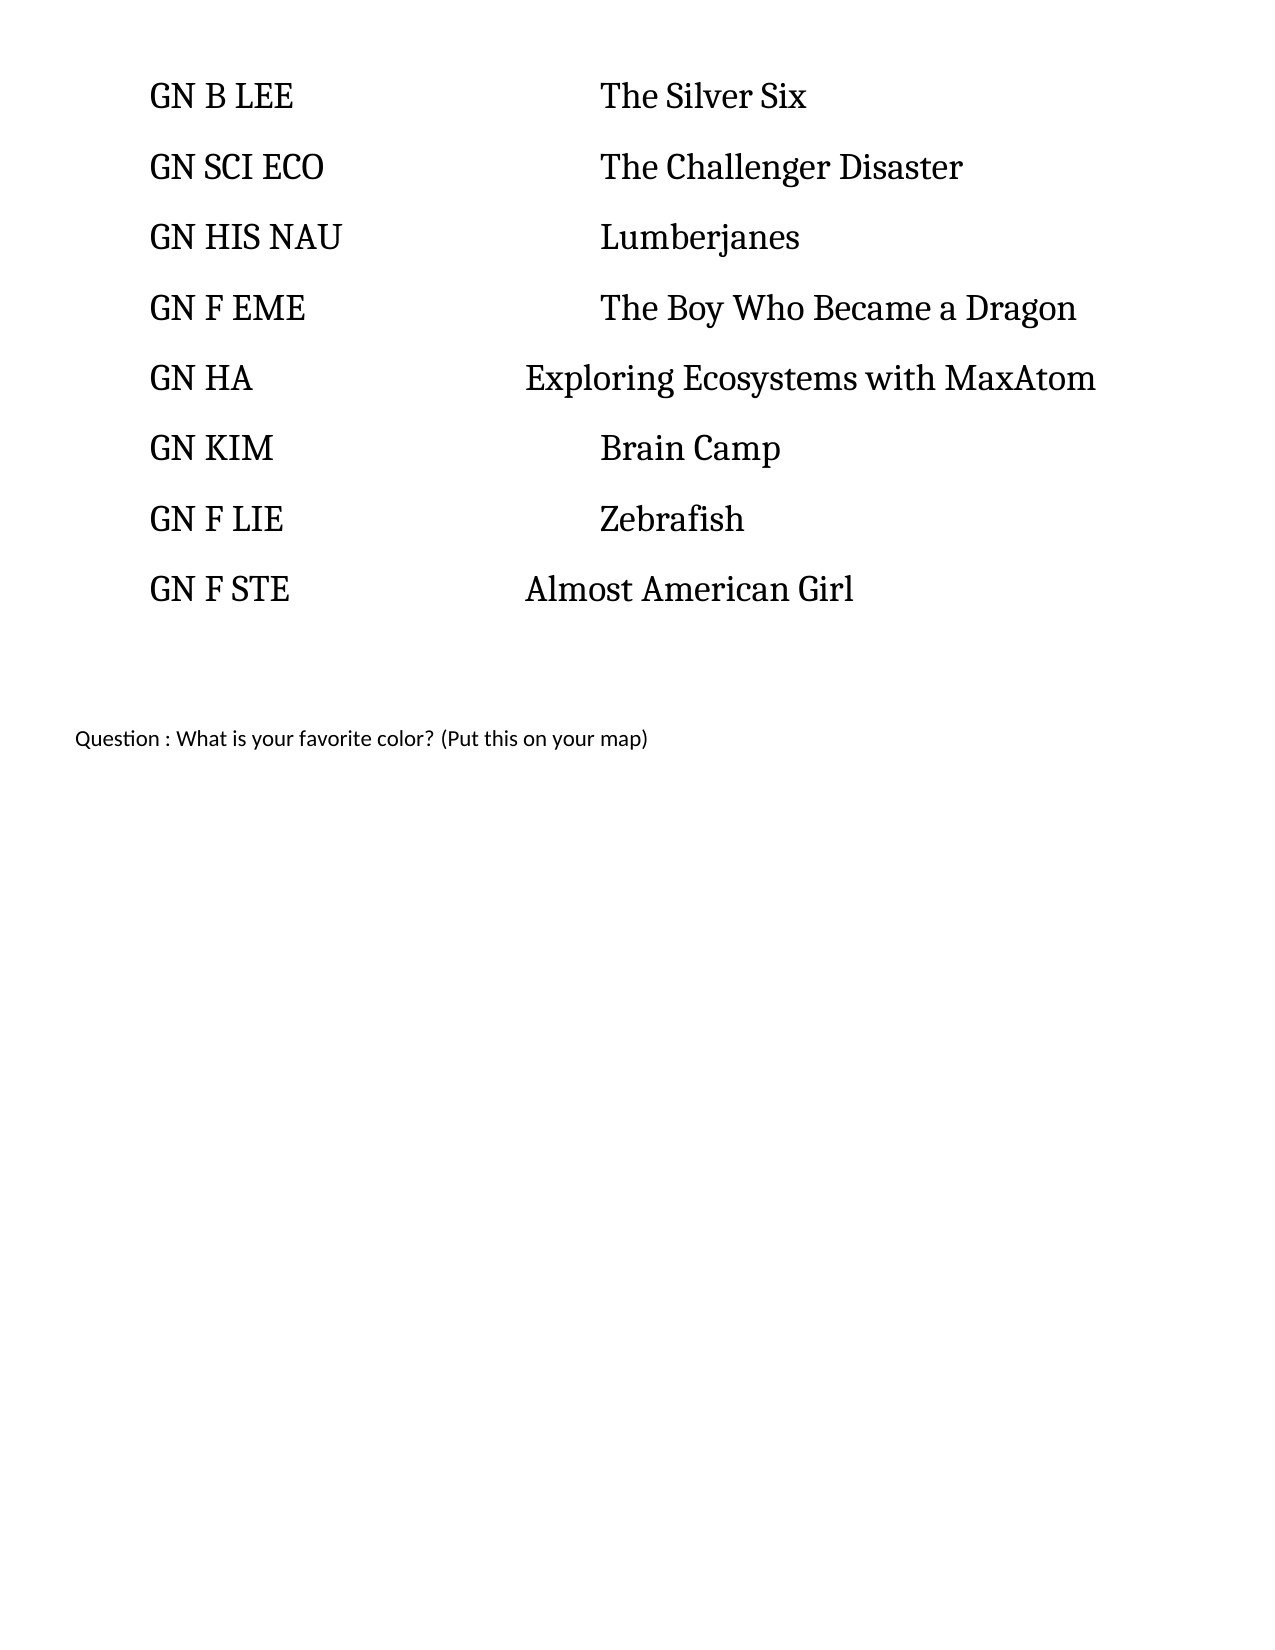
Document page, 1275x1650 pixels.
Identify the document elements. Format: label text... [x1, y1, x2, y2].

text GN HA Exploring Ecosystems with MaxAtom [75, 357, 1200, 400]
text GN F EME The Boy Who Became a Dragon [75, 286, 1200, 329]
text GN F LIE Zebrafish [75, 497, 1200, 541]
text GN KIM Brain Camp [75, 427, 1200, 470]
text GN B LEE The Silver Six [75, 75, 1200, 118]
text Question : What is your favorite color? (Put this on your map) [75, 724, 1200, 752]
text GN SCI ECO The Challenger Disaster [75, 145, 1200, 188]
text GN HIS NAU Lumberjanes [75, 216, 1200, 259]
text GN F STE Almost American Girl [75, 568, 1200, 611]
